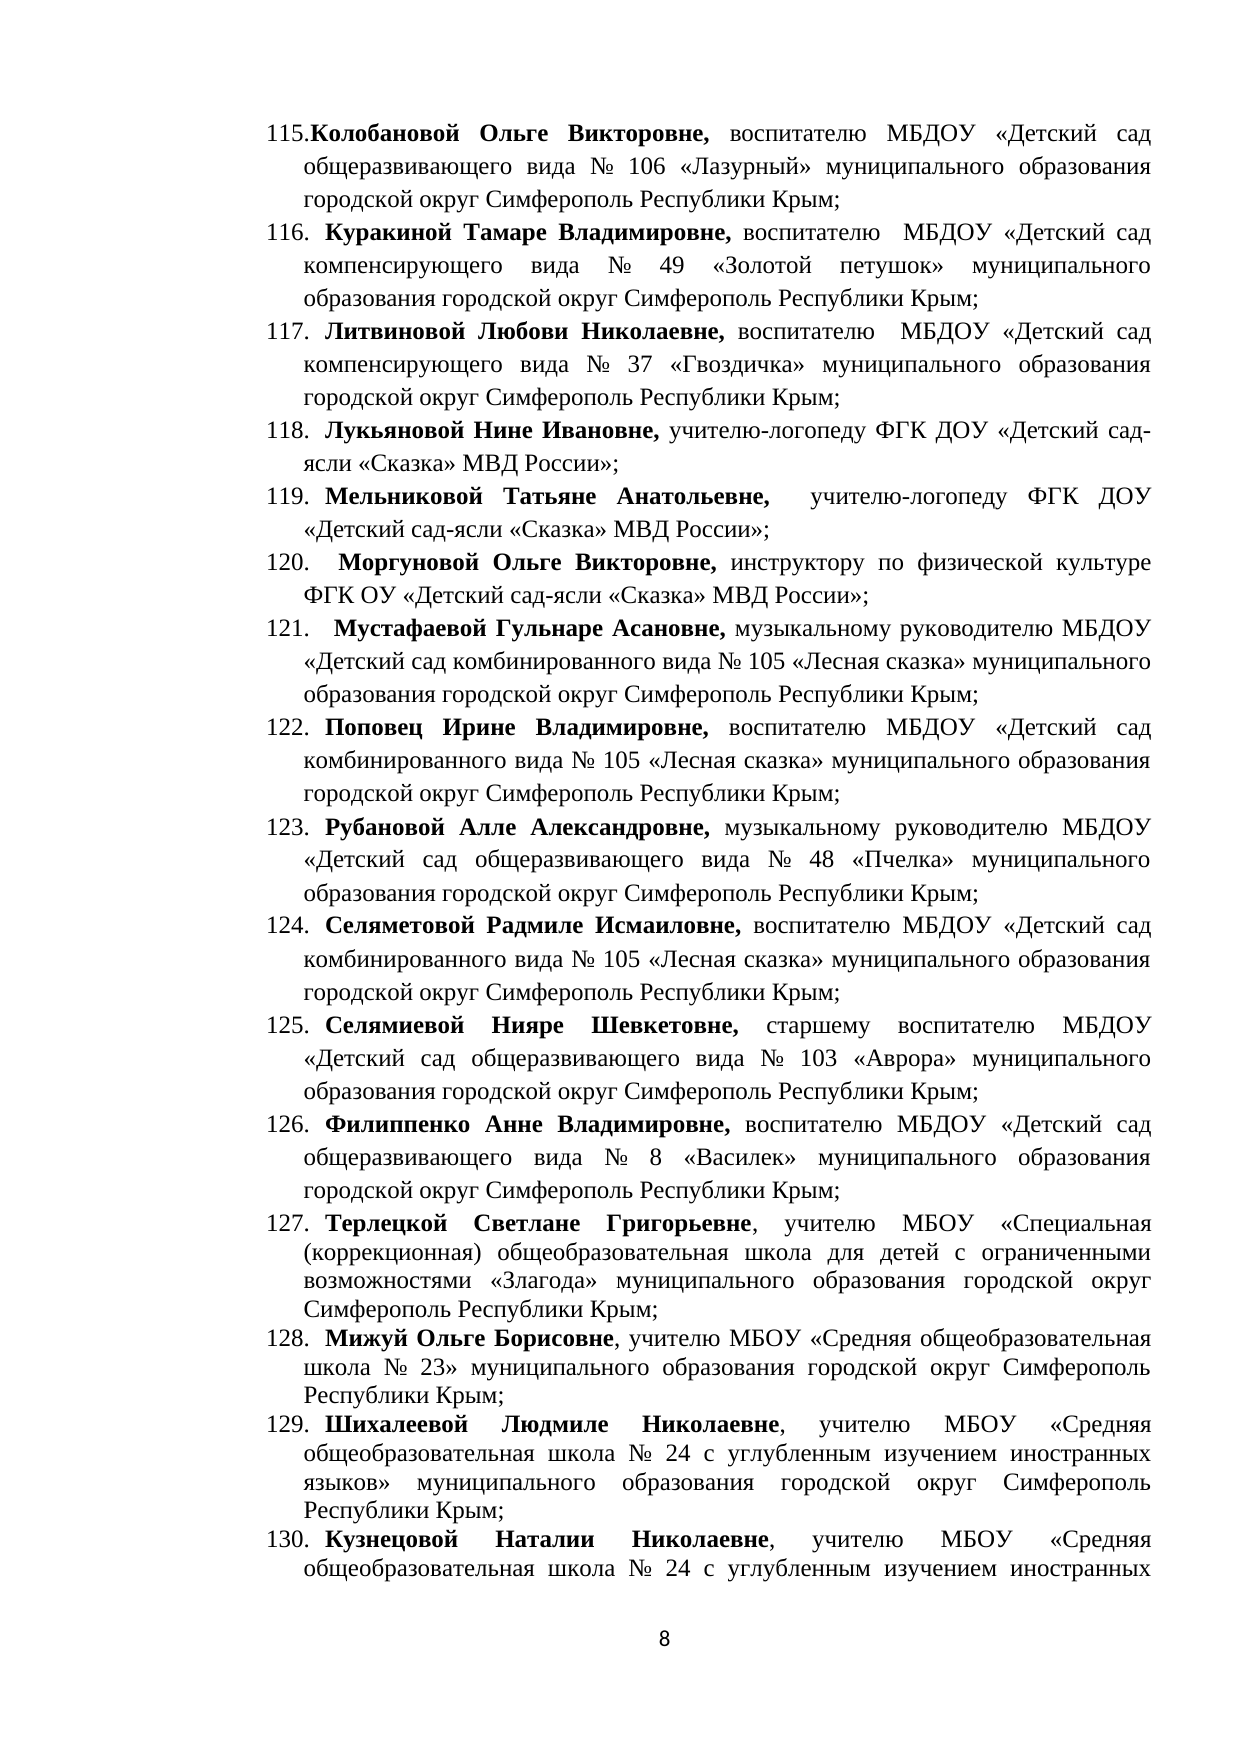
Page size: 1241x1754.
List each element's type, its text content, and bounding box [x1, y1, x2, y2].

list Шихалеевой Людмиле Николаевне, учителю МБОУ «Средняя общеобразовательная школа № 24 с углубленным изучением иностранных языков» муниципального образования городской округ Симферополь Республики Крым; [266, 1409, 1152, 1524]
list Терлецкой Светлане Григорьевне, учителю МБОУ «Специальная (коррекционная) общеобразовательная школа для детей с ограниченными возможностями «Злагода» муниципального образования городской округ Симферополь Республики Крым; [266, 1208, 1152, 1323]
list Литвиновой Любови Николаевне, воспитателю МБДОУ «Детский сад компенсирующего вида № 37 «Гвоздичка» муниципального образования городской округ Симферополь Республики Крым; [266, 316, 1152, 411]
list Моргуновой Ольге Викторовне, инструктору по физической культуре ФГК ОУ «Детский сад-ясли «Сказка» МВД России»; [266, 547, 1152, 609]
list Селяметовой Радмиле Исмаиловне, воспитателю МБДОУ «Детский сад комбинированного вида № 105 «Лесная сказка» муниципального образования городской округ Симферополь Республики Крым; [266, 911, 1152, 1005]
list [266, 1524, 1152, 1582]
list Куракиной Тамаре Владимировне, воспитателю МБДОУ «Детский сад компенсирующего вида № 49 «Золотой петушок» муниципального образования городской округ Симферополь Республики Крым; [266, 217, 1152, 312]
list Поповец Ирине Владимировне, воспитателю МБДОУ «Детский сад комбинированного вида № 105 «Лесная сказка» муниципального образования городской округ Симферополь Республики Крым; [266, 712, 1152, 807]
list Мижуй Ольге Борисовне, учителю МБОУ «Средняя общеобразовательная школа № 23» муниципального образования городской округ Симферополь Республики Крым; [266, 1323, 1152, 1409]
list Мельниковой Татьяне Анатольевне, учителю-логопеду ФГК ДОУ «Детский сад-ясли «Сказка» МВД России»; [266, 481, 1152, 543]
list Лукьяновой Нине Ивановне, учителю-логопеду ФГК ДОУ «Детский сад-ясли «Сказка» МВД России»; [266, 415, 1152, 477]
list Филиппенко Анне Владимировне, воспитателю МБДОУ «Детский сад общеразвивающего вида № 8 «Василек» муниципального образования городской округ Симферополь Республики Крым; [266, 1109, 1152, 1203]
list Рубановой Алле Александровне, музыкальному руководителю МБДОУ «Детский сад общеразвивающего вида № 48 «Пчелка» муниципального образования городской округ Симферополь Республики Крым; [266, 812, 1152, 906]
list Селямиевой Нияре Шевкетовне, старшему воспитателю МБДОУ «Детский сад общеразвивающего вида № 103 «Аврора» муниципального образования городской округ Симферополь Республики Крым; [266, 1010, 1152, 1104]
list Мустафаевой Гульнаре Асановне, музыкальному руководителю МБДОУ «Детский сад комбинированного вида № 105 «Лесная сказка» муниципального образования городской округ Симферополь Республики Крым; [266, 613, 1152, 708]
list Колобановой Ольге Викторовне, воспитателю МБДОУ «Детский сад общеразвивающего вида № 106 «Лазурный» муниципального образования городской округ Симферополь Республики Крым; [266, 118, 1152, 213]
